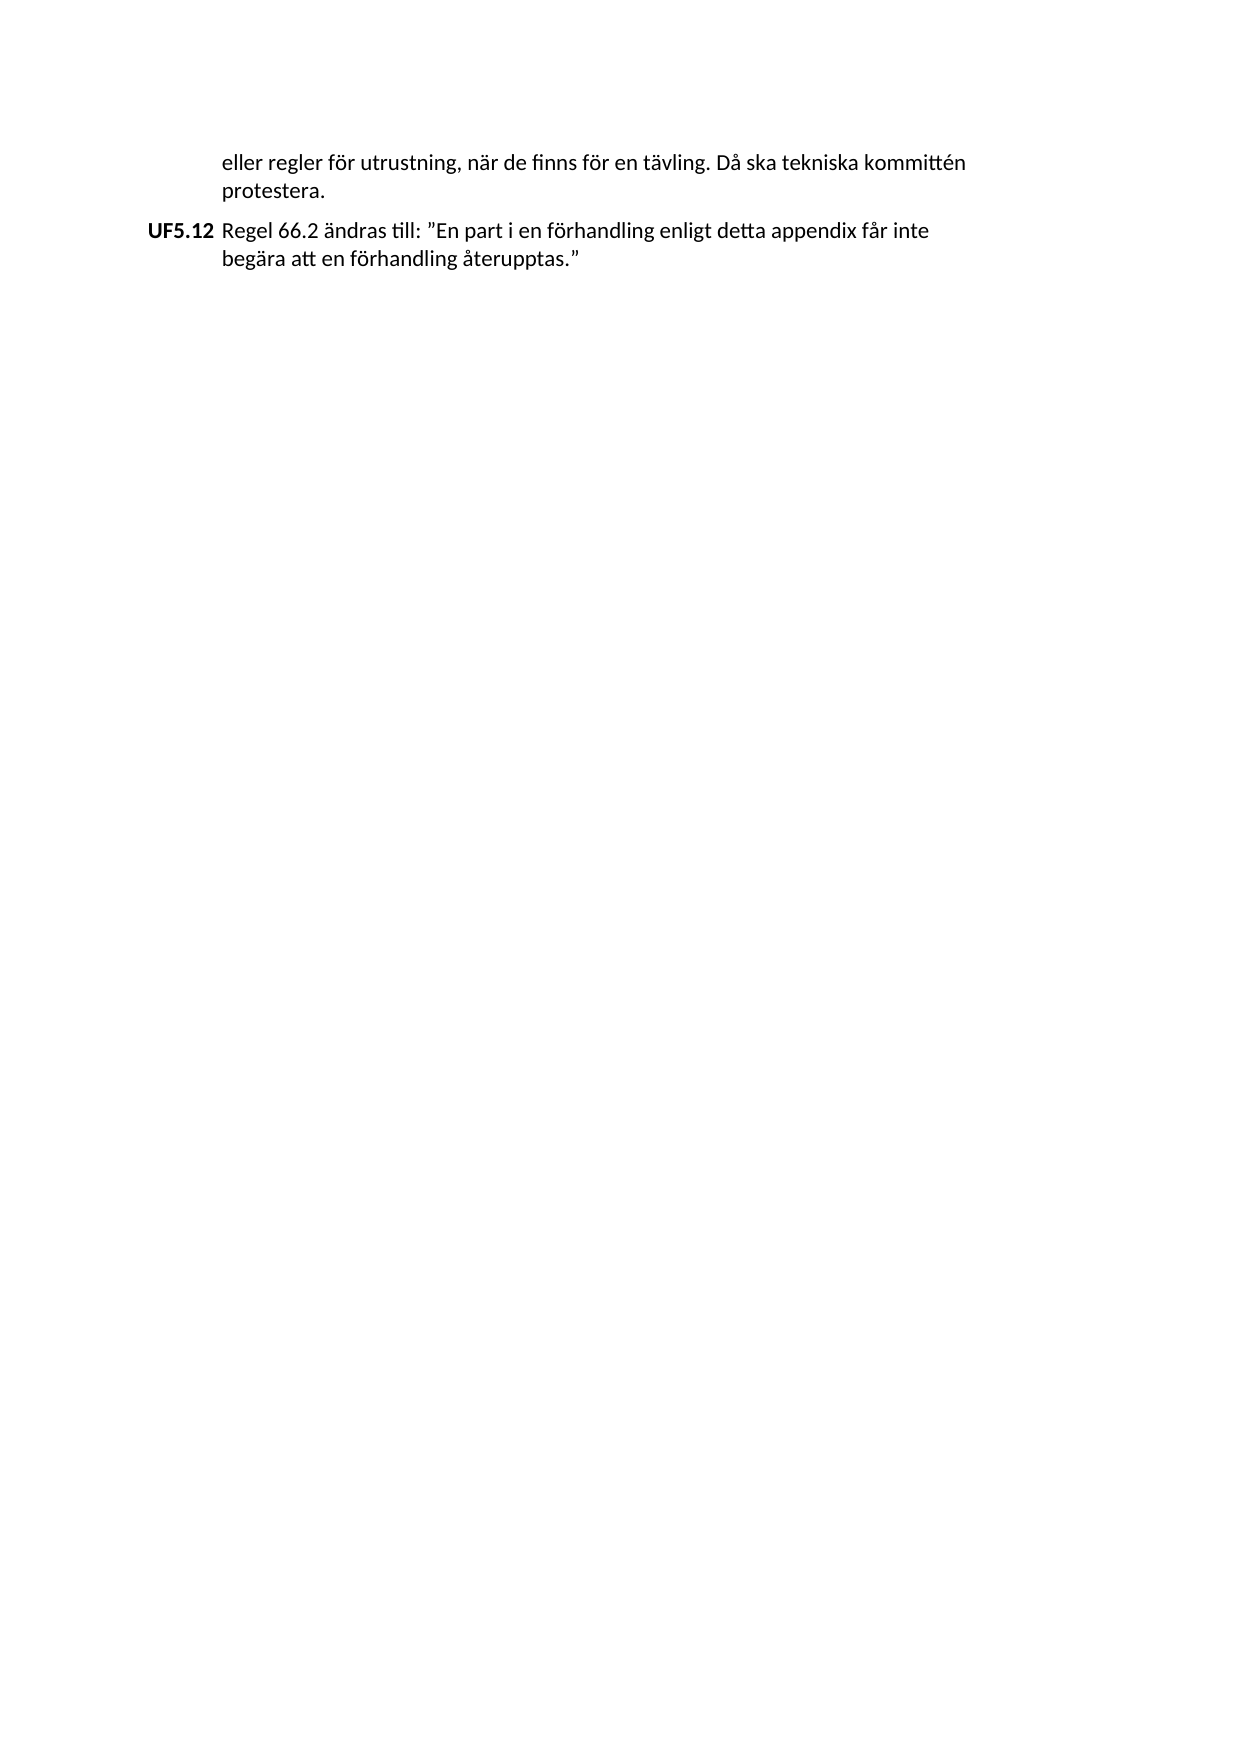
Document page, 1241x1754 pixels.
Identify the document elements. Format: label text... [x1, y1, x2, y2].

text UF5.12 Regel 66.2 ändras till: ”En part i en förhandling enligt detta appendix får inte begära att en förhandling återupptas.” [148, 216, 974, 272]
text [148, 148, 974, 204]
